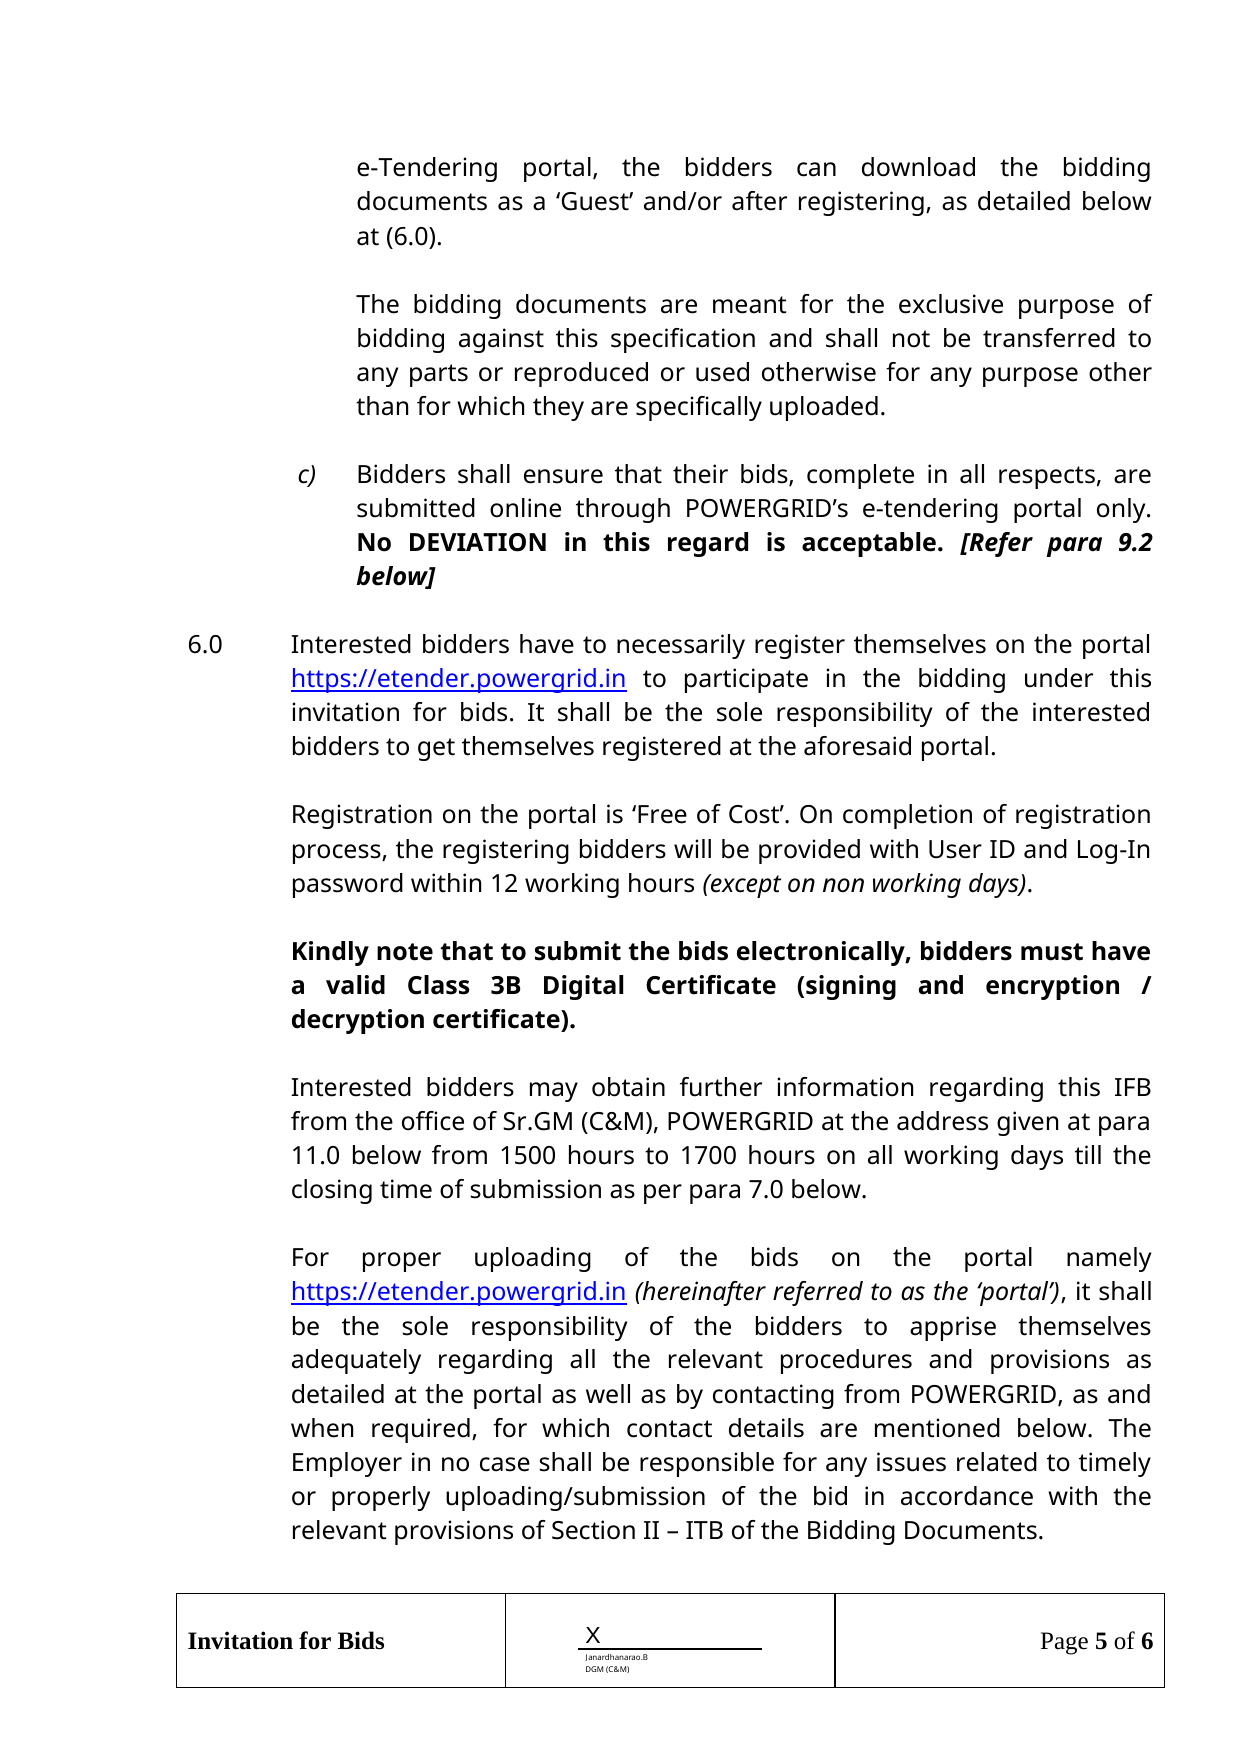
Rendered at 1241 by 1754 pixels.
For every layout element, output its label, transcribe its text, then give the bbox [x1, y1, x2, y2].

text 6.0 Interested bidders have to necessarily register themselves on the portal https://etender.powergrid.in to participate in the bidding under this invitation for bids. It shall be the sole responsibility of the interested bidders to get themselves registered at the aforesaid portal. [187, 627, 1153, 763]
text Kindly note that to submit the bids electronically, bidders must have a valid Class 3B Digital Certificate (signing and encryption / decryption certificate). [291, 933, 1153, 1036]
text The bidding documents are meant for the exclusive purpose of bidding against this specification and shall not be transferred to any parts or reproduced or used otherwise for any purpose other than for which they are specifically uploaded. [187, 286, 1153, 422]
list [303, 150, 1153, 252]
text For proper uploading of the bids on the portal namely https://etender.powergrid.in (hereinafter referred to as the ‘portal’), it shall be the sole responsibility of the bidders to apprise themselves adequately regarding all the relevant procedures and provisions as detailed at the portal as well as by contacting from POWERGRID, as and when required, for which contact details are mentioned below. The Employer in no case shall be responsible for any issues related to timely or properly uploading/submission of the bid in accordance with the relevant provisions of Section II – ITB of the Bidding Documents. [187, 1240, 1153, 1547]
text Registration on the portal is ‘Free of Cost’. On completion of registration process, the registering bidders will be provided with User ID and Log-In password within 12 working hours (except on non working days). [291, 797, 1153, 899]
text Interested bidders may obtain further information regarding this IFB from the office of Sr.GM (C&M), POWERGRID at the address given at para 11.0 below from 1500 hours to 1700 hours on all working days till the closing time of submission as per para 7.0 below. [187, 1070, 1153, 1206]
list Bidders shall ensure that their bids, complete in all respects, are submitted online through POWERGRID’s e-tendering portal only. No DEVIATION in this regard is acceptable. [Refer para 9.2 below] [297, 457, 1153, 593]
